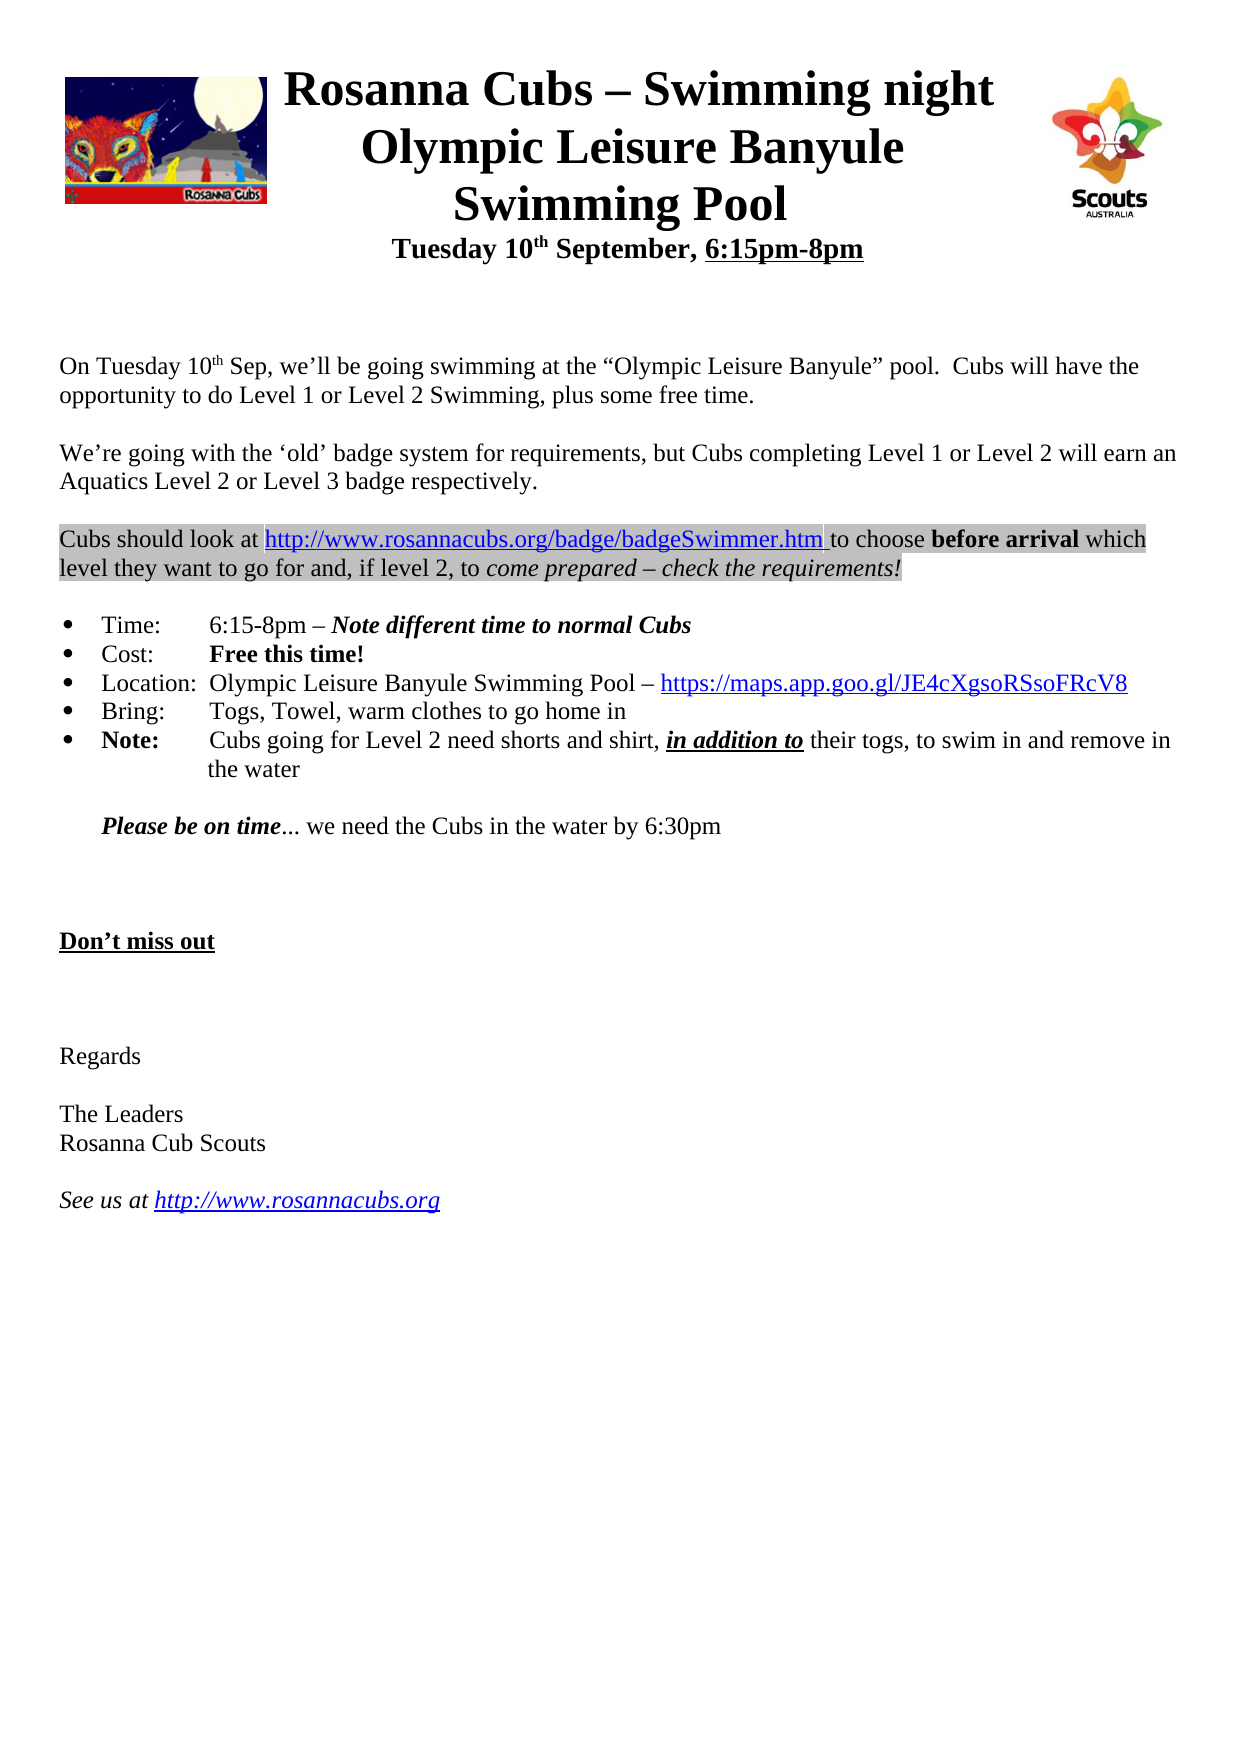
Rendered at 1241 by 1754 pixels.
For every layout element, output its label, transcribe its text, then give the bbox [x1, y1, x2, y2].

text The Leaders [59, 1099, 1181, 1128]
text See us at http://www.rosannacubs.org [59, 1185, 1181, 1214]
text Swimming Pool [59, 174, 1037, 232]
text On Tuesday 10th Sep, we’ll be going swimming at the “Olympic Leisure Banyule” pool. Cubs will have the opportunity to do Level 1 or Level 2 Swimming, plus some free time. [59, 351, 1181, 409]
picture [1037, 59, 1182, 235]
list Location: Olympic Leisure Banyule Swimming Pool – https://maps.app.goo.gl/JE4cXgsoRSsoFRcV8 [64, 668, 1181, 696]
text Olympic Leisure Banyule [59, 117, 1037, 174]
text Regards [59, 1041, 1181, 1070]
text Rosanna Cub Scouts [59, 1128, 1181, 1156]
text Don’t miss out [59, 926, 1181, 955]
text Cubs should look at http://www.rosannacubs.org/badge/badgeSwimmer.htm to choose before arrival which level they want to go for and, if level 2, to come prepared – check the requirements! [902, 524, 1181, 581]
text Rosanna Cubs – Swimming night [59, 59, 1037, 117]
list Time: 6:15-8pm – Note different time to normal Cubs [64, 610, 1181, 639]
text Tuesday 10th September, 6:15pm-8pm [59, 232, 1181, 265]
text Please be on time... we need the Cubs in the water by 6:30pm [101, 811, 1181, 840]
list Note: Cubs going for Level 2 need shorts and shirt, in addition to their togs, to swim in and remove in the water [64, 725, 1181, 783]
list Bring: Togs, Towel, warm clothes to go home in [64, 696, 1181, 725]
list Cost: Free this time! [64, 639, 1181, 668]
text We’re going with the ‘old’ badge system for requirements, but Cubs completing Level 1 or Level 2 will earn an Aquatics Level 2 or Level 3 badge respectively. [59, 438, 1181, 495]
